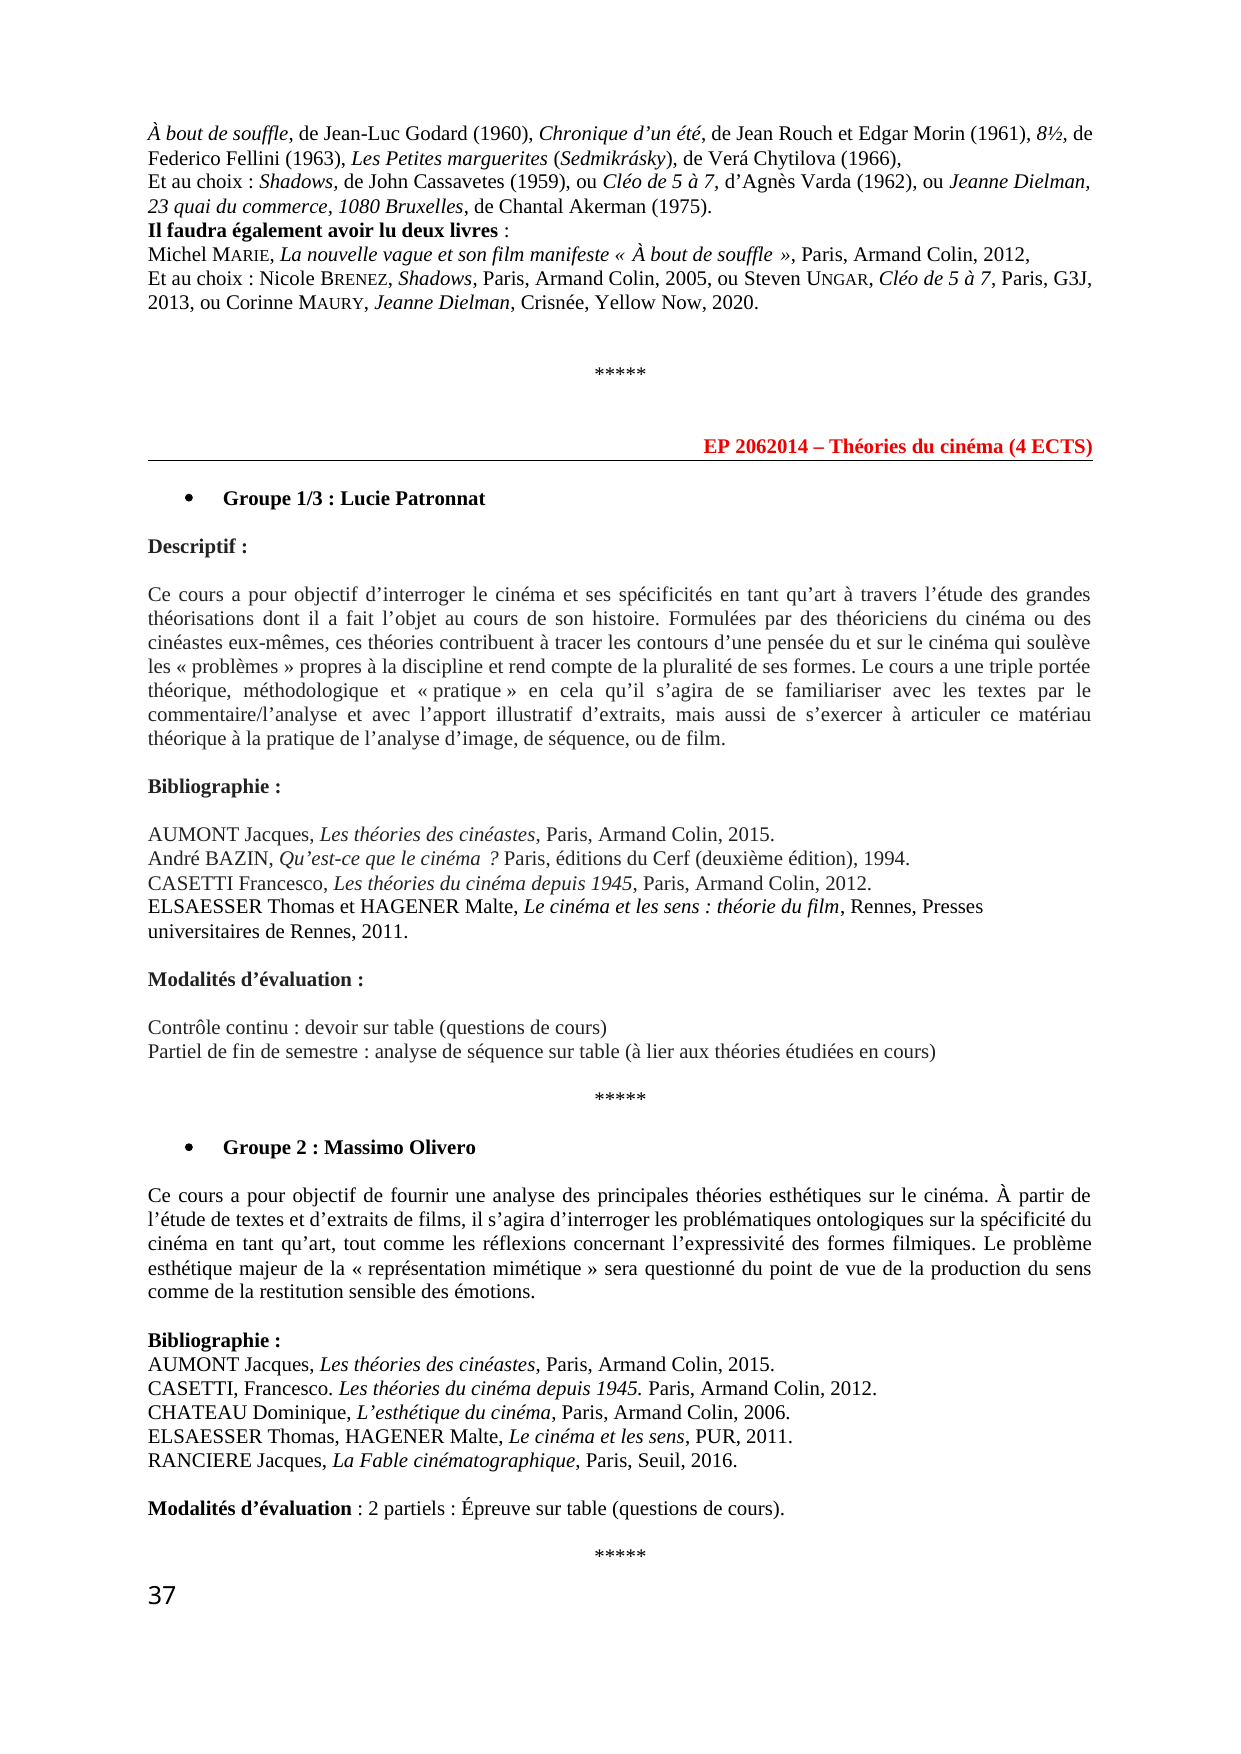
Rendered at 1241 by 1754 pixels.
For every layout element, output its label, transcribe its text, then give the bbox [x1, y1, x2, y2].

text Bibliographie : [148, 774, 1093, 798]
text ***** [148, 362, 1093, 386]
text Michel Marie, La nouvelle vague et son film manifeste « À bout de souffle », Paris, Armand Colin, 2012, [148, 242, 1093, 266]
list Groupe 1/3 : Lucie Patronnat [185, 485, 1093, 509]
text CASETTI Francesco, Les théories du cinéma depuis 1945, Paris, Armand Colin, 2012. [148, 870, 1093, 894]
text CASETTI, Francesco. Les théories du cinéma depuis 1945. Paris, Armand Colin, 2012. [148, 1376, 1093, 1400]
text AUMONT Jacques, Les théories des cinéastes, Paris, Armand Colin, 2015. [148, 822, 1093, 846]
text Il faudra également avoir lu deux livres : [148, 218, 1093, 242]
text CHATEAU Dominique, L’esthétique du cinéma, Paris, Armand Colin, 2006. [148, 1400, 1093, 1424]
text ELSAESSER Thomas, HAGENER Malte, Le cinéma et les sens, PUR, 2011. [148, 1424, 1093, 1448]
text À bout de souffle, de Jean-Luc Godard (1960), Chronique d’un été, de Jean Rouch et Edgar Morin (1961), 8½, de Federico Fellini (1963), Les Petites marguerites (Sedmikrásky), de Verá Chytilova (1966), [148, 121, 1093, 169]
text Contrôle continu : devoir sur table (questions de cours) [148, 1015, 1093, 1039]
text Modalités d’évaluation : [148, 967, 1093, 991]
text ***** [148, 1544, 1093, 1568]
text Ce cours a pour objectif d’interroger le cinéma et ses spécificités en tant qu’art à travers l’étude des grandes théorisations dont il a fait l’objet au cours de son histoire. Formulées par des théoriciens du cinéma ou des cinéastes eux-mêmes, ces théories contribuent à tracer les contours d’une pensée du et sur le cinéma qui soulève les « problèmes » propres à la discipline et rend compte de la pluralité de ses formes. Le cours a une triple portée théorique, méthodologique et « pratique » en cela qu’il s’agira de se familiariser avec les textes par le commentaire/l’analyse et avec l’apport illustratif d’extraits, mais aussi de s’exercer à articuler ce matériau théorique à la pratique de l’analyse d’image, de séquence, ou de film. [148, 582, 1093, 750]
text EP 2062014 – Théories du cinéma (4 ECTS) [148, 434, 1093, 460]
text ELSAESSER Thomas et HAGENER Malte, Le cinéma et les sens : théorie du film, Rennes, Presses universitaires de Rennes, 2011. [148, 894, 1093, 943]
list Groupe 2 : Massimo Olivero [185, 1135, 1093, 1159]
text AUMONT Jacques, Les théories des cinéastes, Paris, Armand Colin, 2015. [148, 1352, 1093, 1376]
text Et au choix : Nicole Brenez, Shadows, Paris, Armand Colin, 2005, ou Steven Ungar, Cléo de 5 à 7, Paris, G3J, 2013, ou Corinne Maury, Jeanne Dielman, Crisnée, Yellow Now, 2020. [148, 266, 1093, 314]
text RANCIERE Jacques, La Fable cinématographique, Paris, Seuil, 2016. [148, 1448, 1093, 1472]
text Descriptif : [148, 533, 1093, 558]
text Et au choix : Shadows, de John Cassavetes (1959), ou Cléo de 5 à 7, d’Agnès Varda (1962), ou Jeanne Dielman, 23 quai du commerce, 1080 Bruxelles, de Chantal Akerman (1975). [148, 169, 1093, 218]
text André BAZIN, Qu’est-ce que le cinéma ? Paris, éditions du Cerf (deuxième édition), 1994. [148, 846, 1093, 870]
text Bibliographie : [148, 1328, 1093, 1352]
text Ce cours a pour objectif de fournir une analyse des principales théories esthétiques sur le cinéma. À partir de l’étude de textes et d’extraits de films, il s’agira d’interroger les problématiques ontologiques sur la spécificité du cinéma en tant qu’art, tout comme les réflexions concernant l’expressivité des formes filmiques. Le problème esthétique majeur de la « représentation mimétique » sera questionné du point de vue de la production du sens comme de la restitution sensible des émotions. [148, 1183, 1093, 1303]
text ***** [148, 1087, 1093, 1111]
text Partiel de fin de semestre : analyse de séquence sur table (à lier aux théories étudiées en cours) [148, 1039, 1093, 1063]
text Modalités d’évaluation : 2 partiels : Épreuve sur table (questions de cours). [148, 1496, 1093, 1520]
